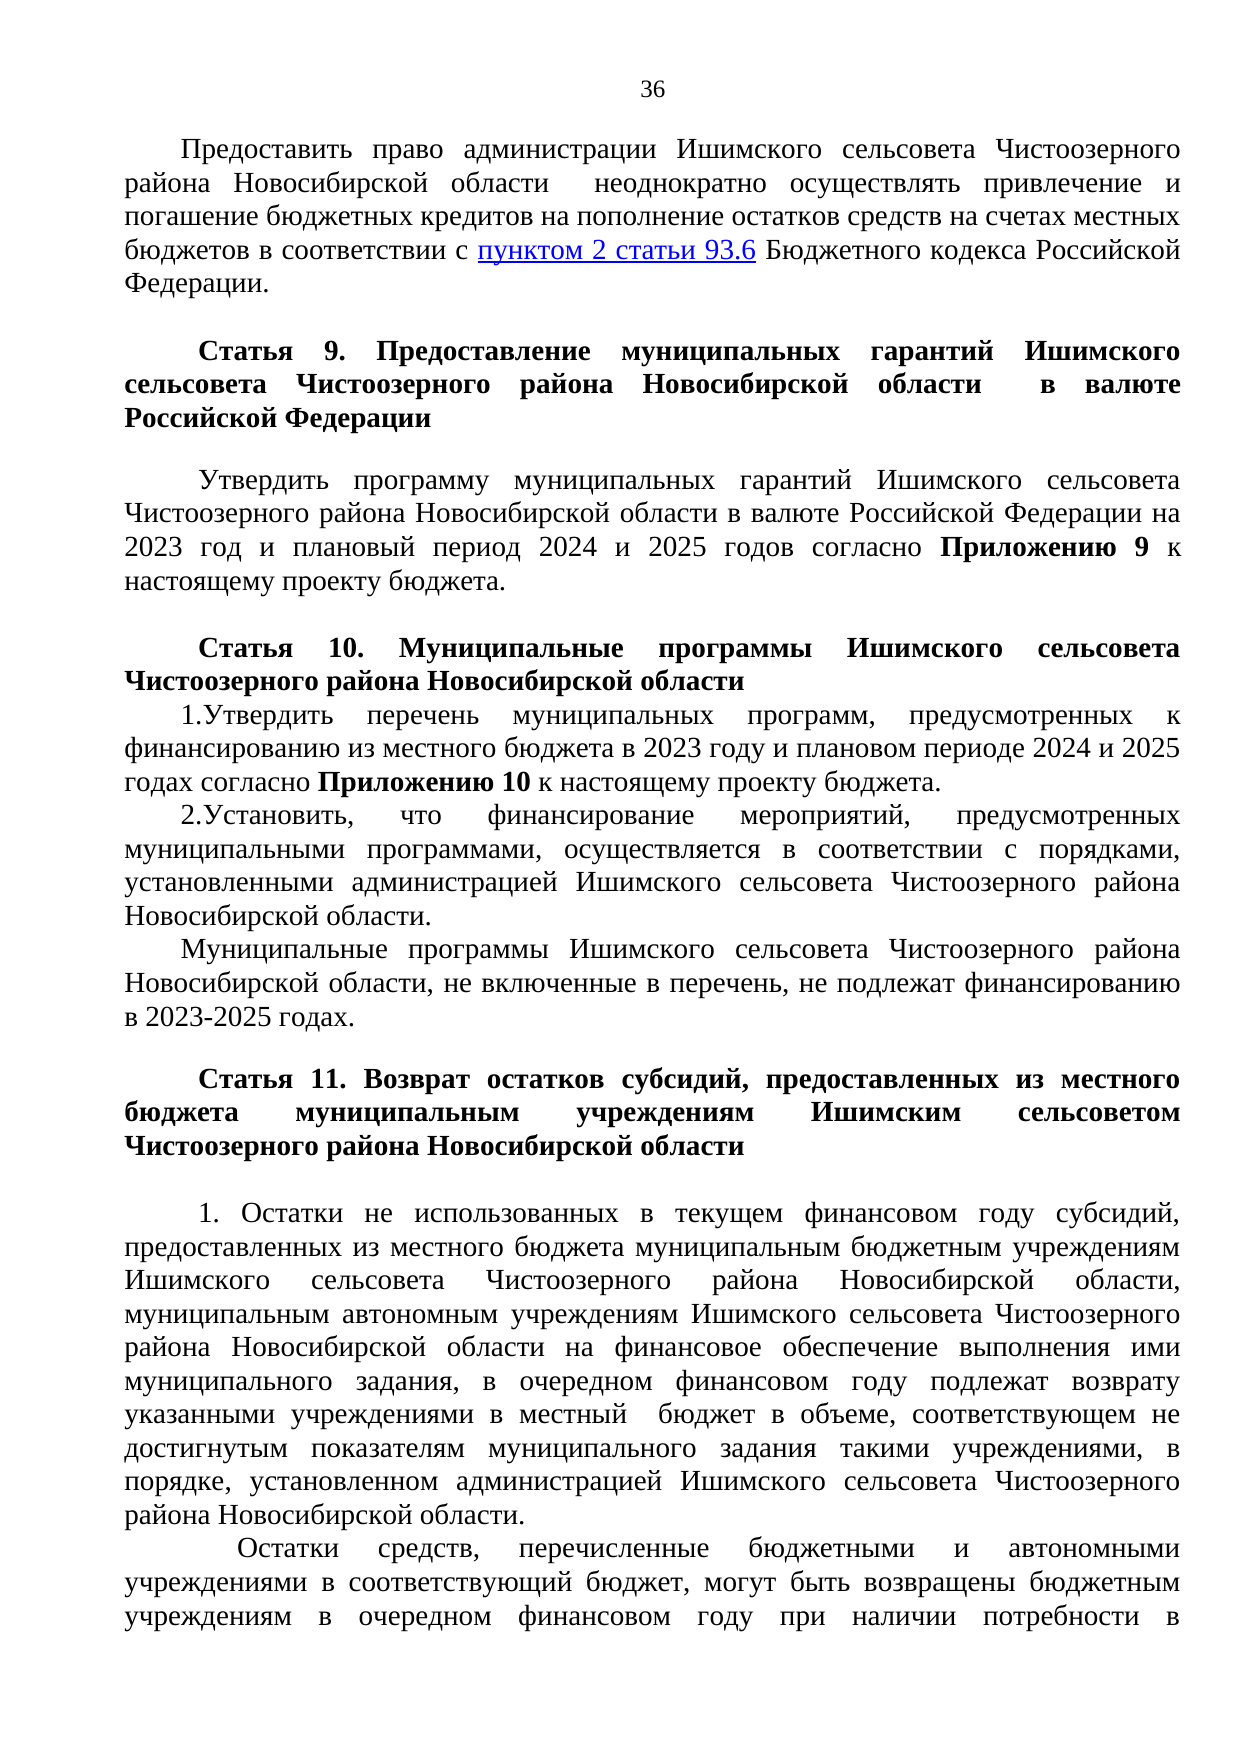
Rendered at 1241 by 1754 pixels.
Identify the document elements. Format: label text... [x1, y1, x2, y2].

text Статья 11. Возврат остатков субсидий, предоставленных из местного бюджета муниципальным учреждениям Ишимским сельсоветом Чистоозерного района Новосибирской области [124, 1061, 1181, 1162]
text 1. Остатки не использованных в текущем финансовом году субсидий, предоставленных из местного бюджета муниципальным бюджетным учреждениям Ишимского сельсовета Чистоозерного района Новосибирской области, муниципальным автономным учреждениям Ишимского сельсовета Чистоозерного района Новосибирской области на финансовое обеспечение выполнения ими муниципального задания, в очередном финансовом году подлежат возврату указанными учреждениями в местный бюджет в объеме, соответствующем не достигнутым показателям муниципального задания такими учреждениями, в порядке, установленном администрацией Ишимского сельсовета Чистоозерного района Новосибирской области. [124, 1195, 1181, 1531]
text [124, 1531, 1181, 1631]
text Статья 10. Муниципальные программы Ишимского сельсовета Чистоозерного района Новосибирской области [124, 630, 1181, 697]
text 2.Установить, что финансирование мероприятий, предусмотренных муниципальными программами, осуществляется в соответствии с порядками, установленными администрацией Ишимского сельсовета Чистоозерного района Новосибирской области. [124, 797, 1181, 932]
text Муниципальные программы Ишимского сельсовета Чистоозерного района Новосибирской области, не включенные в перечень, не подлежат финансированию в 2023-2025 годах. [124, 932, 1181, 1032]
text 1.Утвердить перечень муниципальных программ, предусмотренных к финансированию из местного бюджета в 2023 году и плановом периоде 2024 и 2025 годах согласно Приложению 10 к настоящему проекту бюджета. [124, 697, 1181, 797]
text Статья 9. Предоставление муниципальных гарантий Ишимского сельсовета Чистоозерного района Новосибирской области в валюте Российской Федерации [124, 333, 1181, 433]
text Утвердить программу муниципальных гарантий Ишимского сельсовета Чистоозерного района Новосибирской области в валюте Российской Федерации на 2023 год и плановый период 2024 и 2025 годов согласно Приложению 9 к настоящему проекту бюджета. [124, 462, 1181, 596]
text Предоставить право администрации Ишимского сельсовета Чистоозерного района Новосибирской области неоднократно осуществлять привлечение и погашение бюджетных кредитов на пополнение остатков средств на счетах местных бюджетов в соответствии с пунктом 2 статьи 93.6 Бюджетного кодекса Российской Федерации. [124, 131, 1181, 299]
